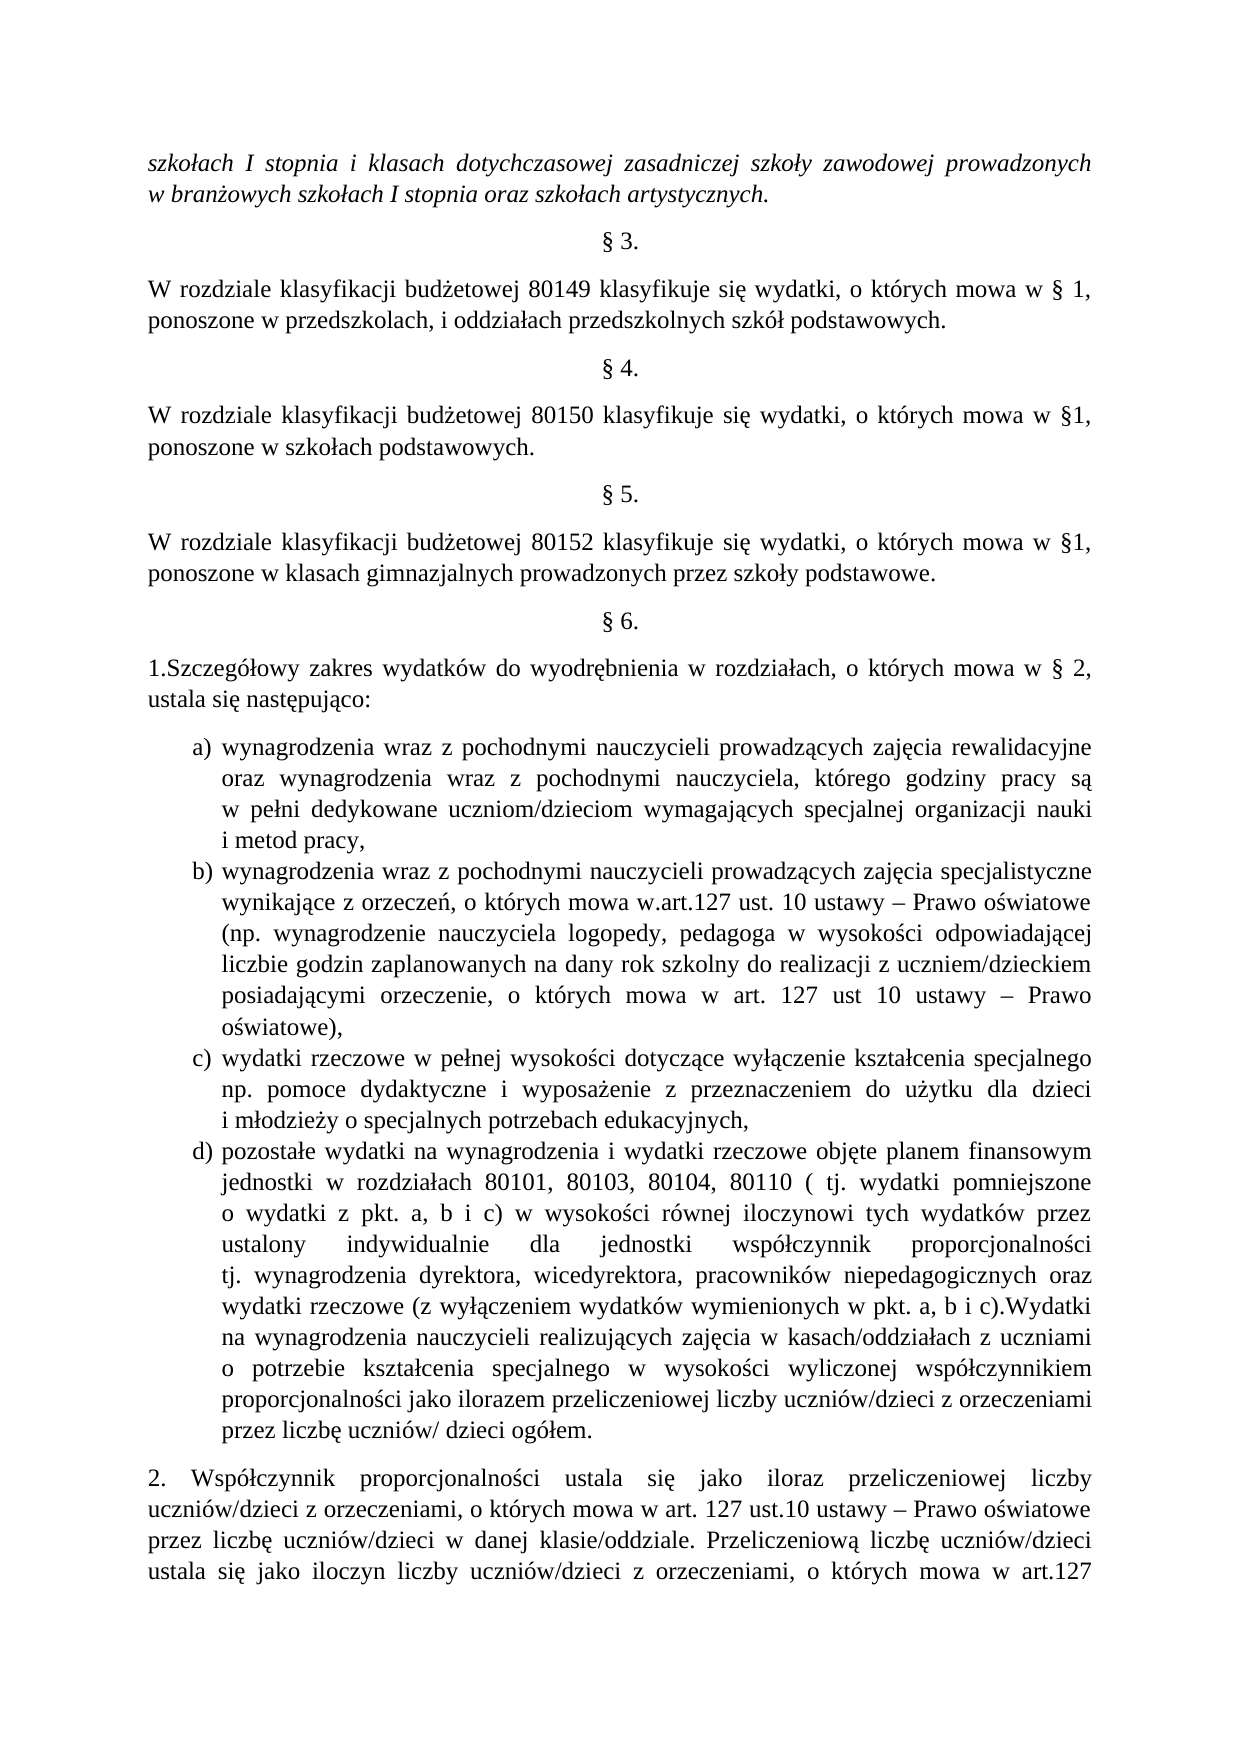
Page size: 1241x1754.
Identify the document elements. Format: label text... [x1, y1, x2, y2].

list wynagrodzenia wraz z pochodnymi nauczycieli prowadzących zajęcia rewalidacyjne oraz wynagrodzenia wraz z pochodnymi nauczyciela, którego godziny pracy są w pełni dedykowane uczniom/dzieciom wymagających specjalnej organizacji nauki i metod pracy, [192, 732, 1093, 854]
text § 4. [148, 353, 1093, 382]
text W rozdziale klasyfikacji budżetowej 80149 klasyfikuje się wydatki, o których mowa w § 1, ponoszone w przedszkolach, i oddziałach przedszkolnych szkół podstawowych. [148, 274, 1093, 334]
text § 6. [148, 606, 1093, 634]
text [148, 148, 1093, 207]
list wydatki rzeczowe w pełnej wysokości dotyczące wyłączenie kształcenia specjalnego np. pomoce dydaktyczne i wyposażenie z przeznaczeniem do użytku dla dzieci i młodzieży o specjalnych potrzebach edukacyjnych, [192, 1043, 1093, 1133]
text 1.Szczegółowy zakres wydatków do wyodrębnienia w rozdziałach, o których mowa w § 2, ustala się następująco: [148, 653, 1093, 713]
text § 3. [148, 226, 1093, 255]
list pozostałe wydatki na wynagrodzenia i wydatki rzeczowe objęte planem finansowym jednostki w rozdziałach 80101, 80103, 80104, 80110 ( tj. wydatki pomniejszone o wydatki z pkt. a, b i c) w wysokości równej iloczynowi tych wydatków przez ustalony indywidualnie dla jednostki współczynnik proporcjonalności tj. wynagrodzenia dyrektora, wicedyrektora, pracowników niepedagogicznych oraz wydatki rzeczowe (z wyłączeniem wydatków wymienionych w pkt. a, b i c).Wydatki na wynagrodzenia nauczycieli realizujących zajęcia w kasach/oddziałach z uczniami o potrzebie kształcenia specjalnego w wysokości wyliczonej współczynnikiem proporcjonalności jako ilorazem przeliczeniowej liczby uczniów/dzieci z orzeczeniami przez liczbę uczniów/ dzieci ogółem. [192, 1136, 1093, 1444]
text W rozdziale klasyfikacji budżetowej 80150 klasyfikuje się wydatki, o których mowa w §1, ponoszone w szkołach podstawowych. [148, 401, 1093, 460]
text W rozdziale klasyfikacji budżetowej 80152 klasyfikuje się wydatki, o których mowa w §1, ponoszone w klasach gimnazjalnych prowadzonych przez szkoły podstawowe. [148, 527, 1093, 587]
text § 5. [148, 479, 1093, 508]
list wynagrodzenia wraz z pochodnymi nauczycieli prowadzących zajęcia specjalistyczne wynikające z orzeczeń, o których mowa w.art.127 ust. 10 ustawy – Prawo oświatowe (np. wynagrodzenie nauczyciela logopedy, pedagoga w wysokości odpowiadającej liczbie godzin zaplanowanych na dany rok szkolny do realizacji z uczniem/dzieckiem posiadającymi orzeczenie, o których mowa w art. 127 ust 10 ustawy – Prawo oświatowe), [192, 856, 1093, 1040]
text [148, 1463, 1093, 1585]
